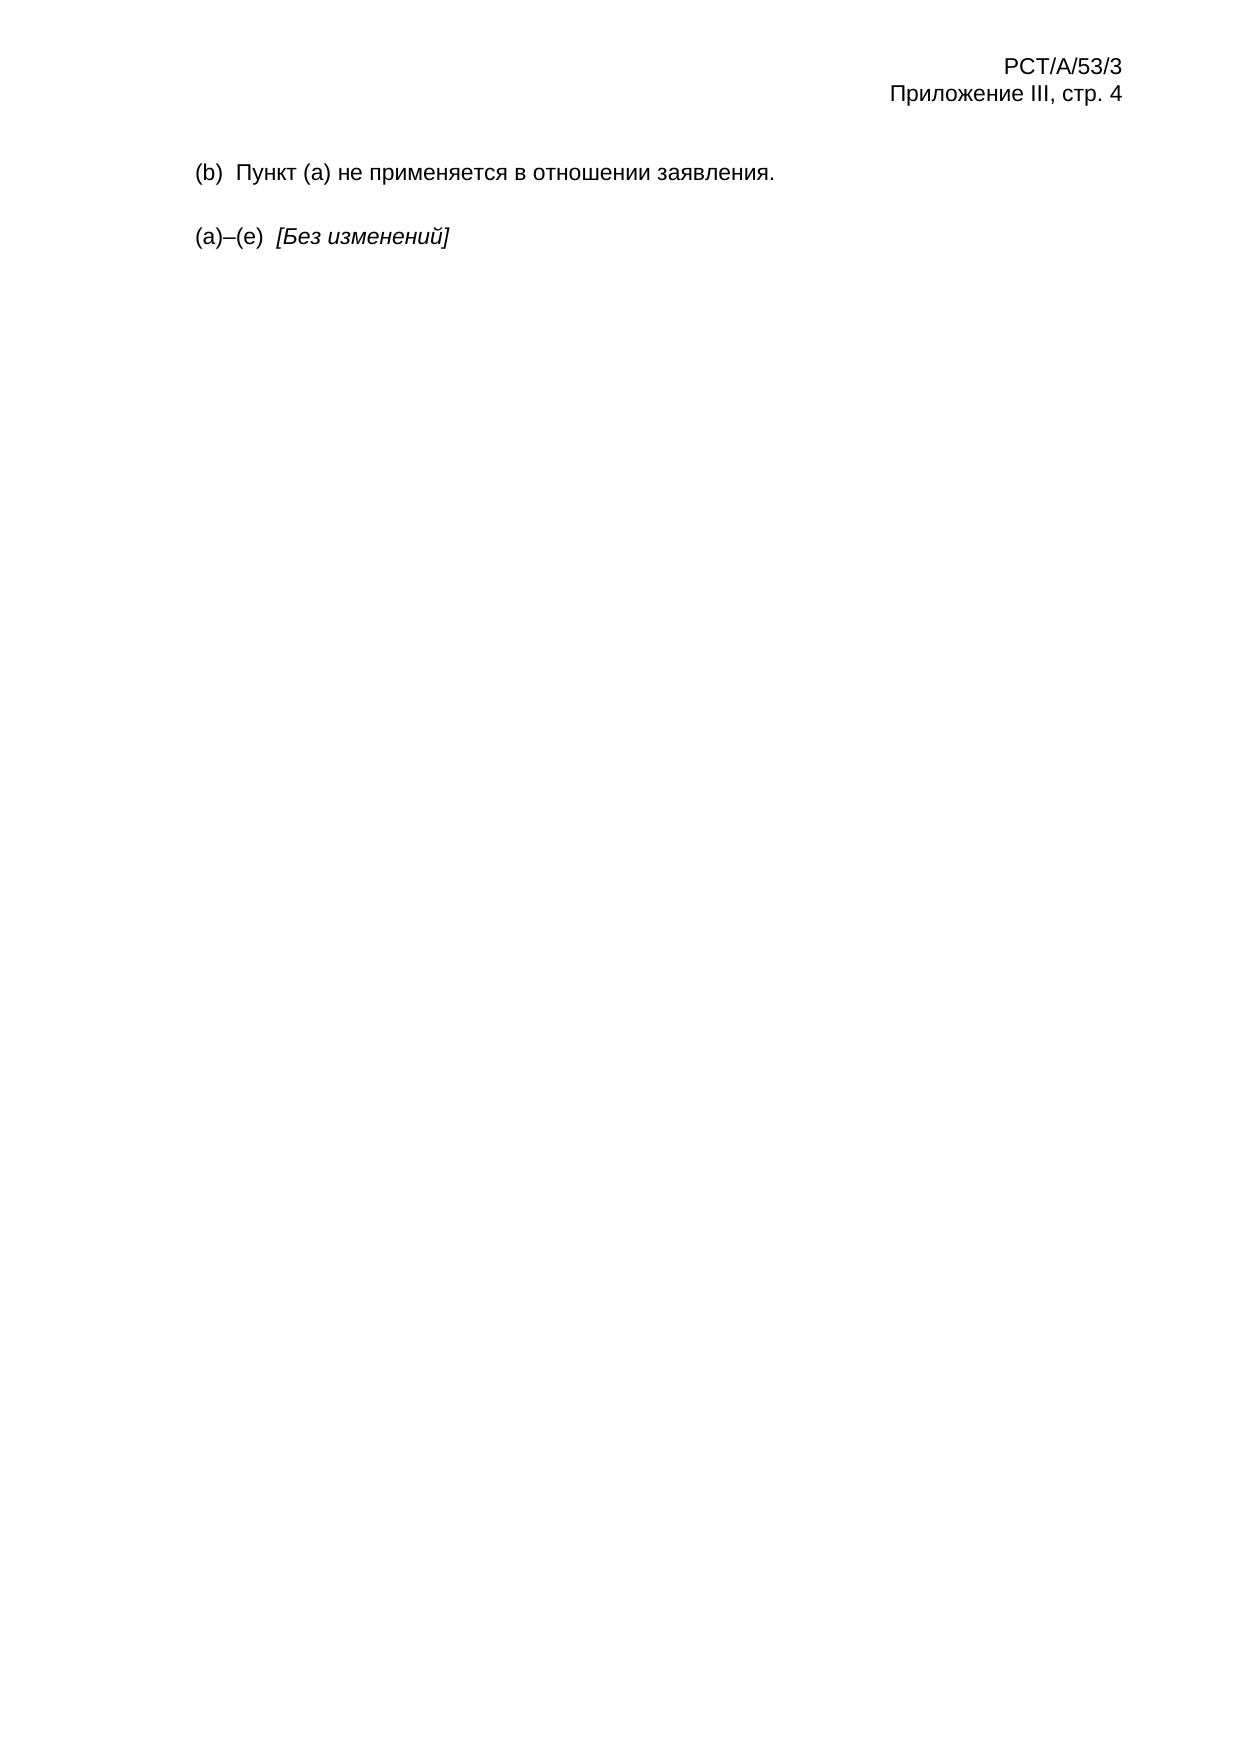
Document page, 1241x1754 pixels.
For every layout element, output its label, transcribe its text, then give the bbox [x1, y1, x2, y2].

text (a)–(e) [Без изменений] [148, 223, 1122, 249]
text (b) Пункт (а) не применяется в отношении заявления. [148, 158, 1122, 185]
